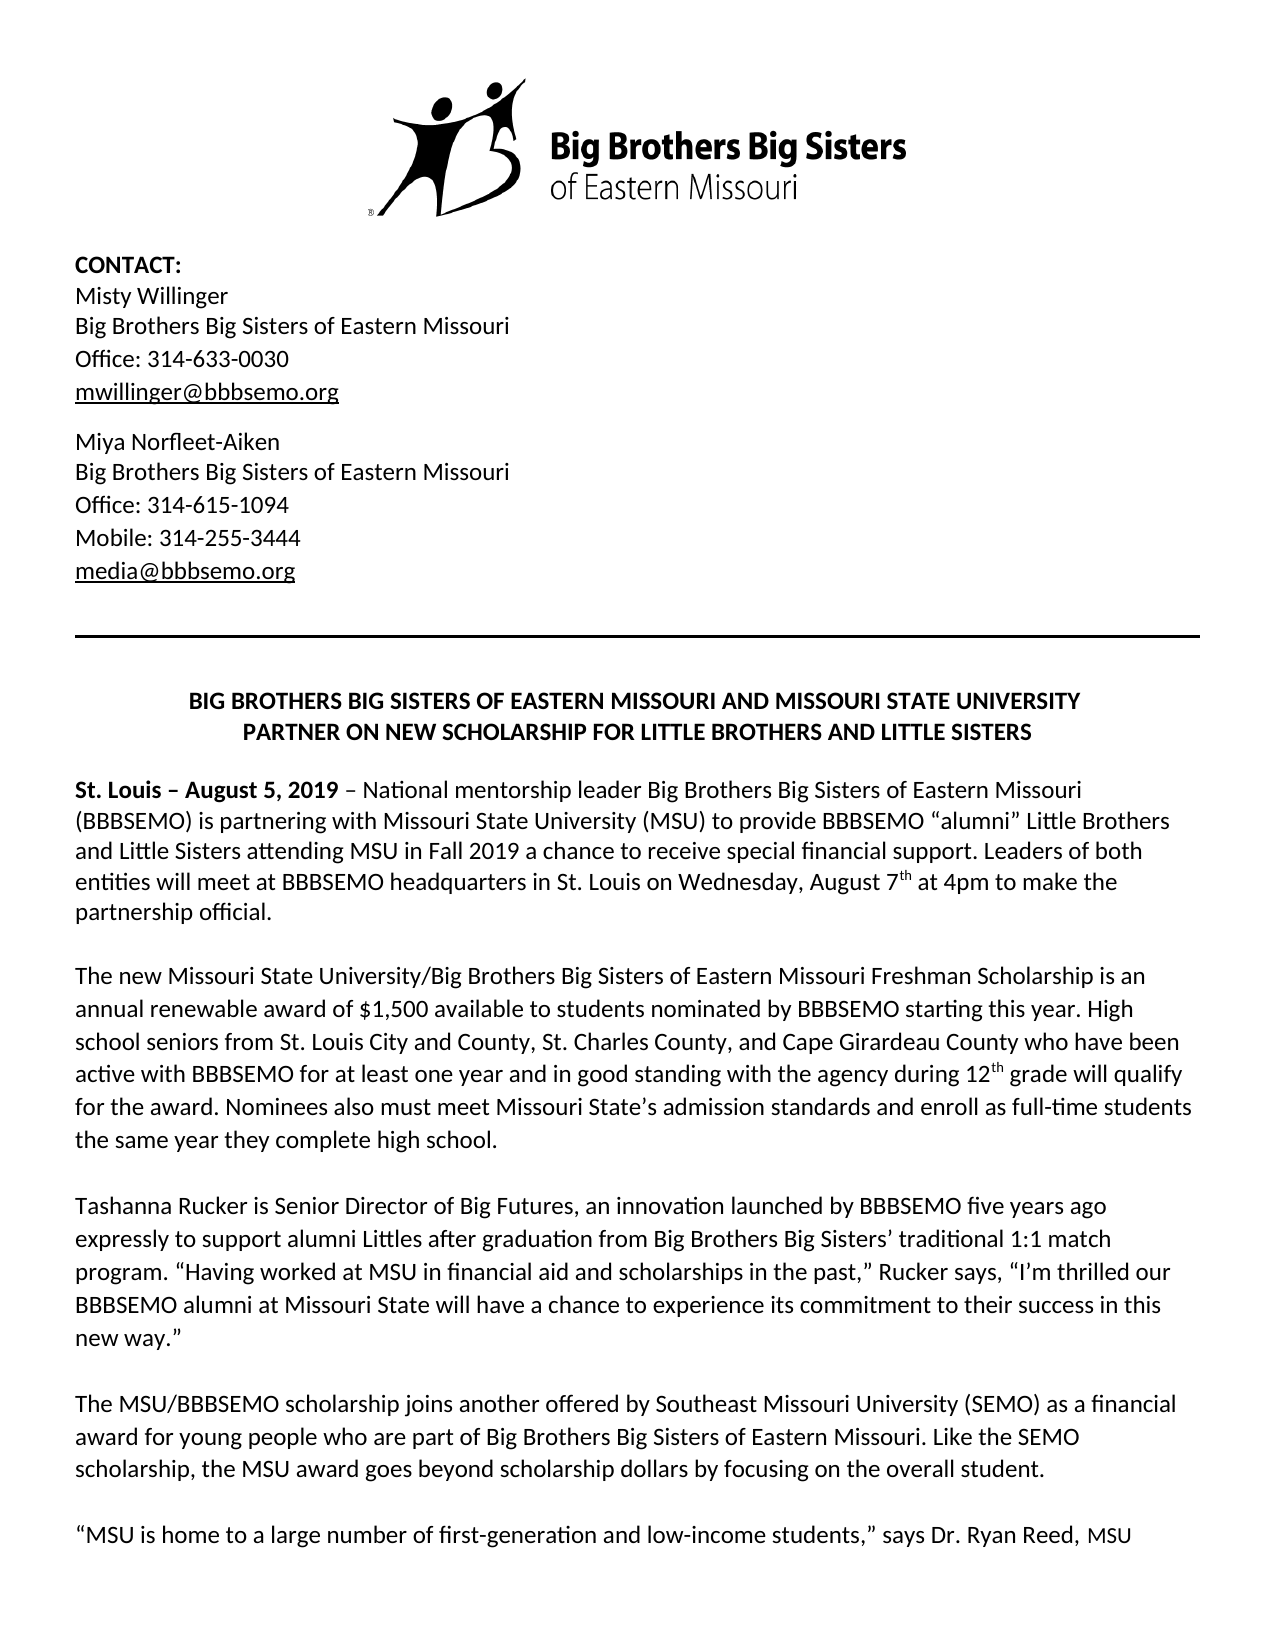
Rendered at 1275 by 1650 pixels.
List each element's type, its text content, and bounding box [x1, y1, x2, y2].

text BIG BROTHERS BIG SISTERS OF EASTERN MISSOURI AND MISSOURI STATE UNIVERSITY PARTNER ON NEW SCHOLARSHIP FOR LITTLE BROTHERS AND LITTLE SISTERS [75, 685, 1200, 774]
text St. Louis – August 5, 2019 – National mentorship leader Big Brothers Big Sisters of Eastern Missouri (BBBSEMO) is partnering with Missouri State University (MSU) to provide BBBSEMO “alumni” Little Brothers and Little Sisters attending MSU in Fall 2019 a chance to receive special financial support. Leaders of both entities will meet at BBBSEMO headquarters in St. Louis on Wednesday, August 7th at 4pm to make the partnership official. [75, 774, 1200, 927]
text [75, 960, 1200, 1550]
picture [368, 75, 907, 219]
text Misty Willinger [75, 280, 1200, 310]
text CONTACT: [75, 249, 1200, 280]
text Big Brothers Big Sisters of Eastern Missouri Office: 314-615-1094 Mobile: 314-255-3444 media@bbbsemo.org [75, 456, 1200, 586]
text Big Brothers Big Sisters of Eastern Missouri Office: 314-633-0030 mwillinger@bbbsemo.org [75, 310, 1200, 407]
text Miya Norfleet-Aiken [75, 426, 1200, 456]
